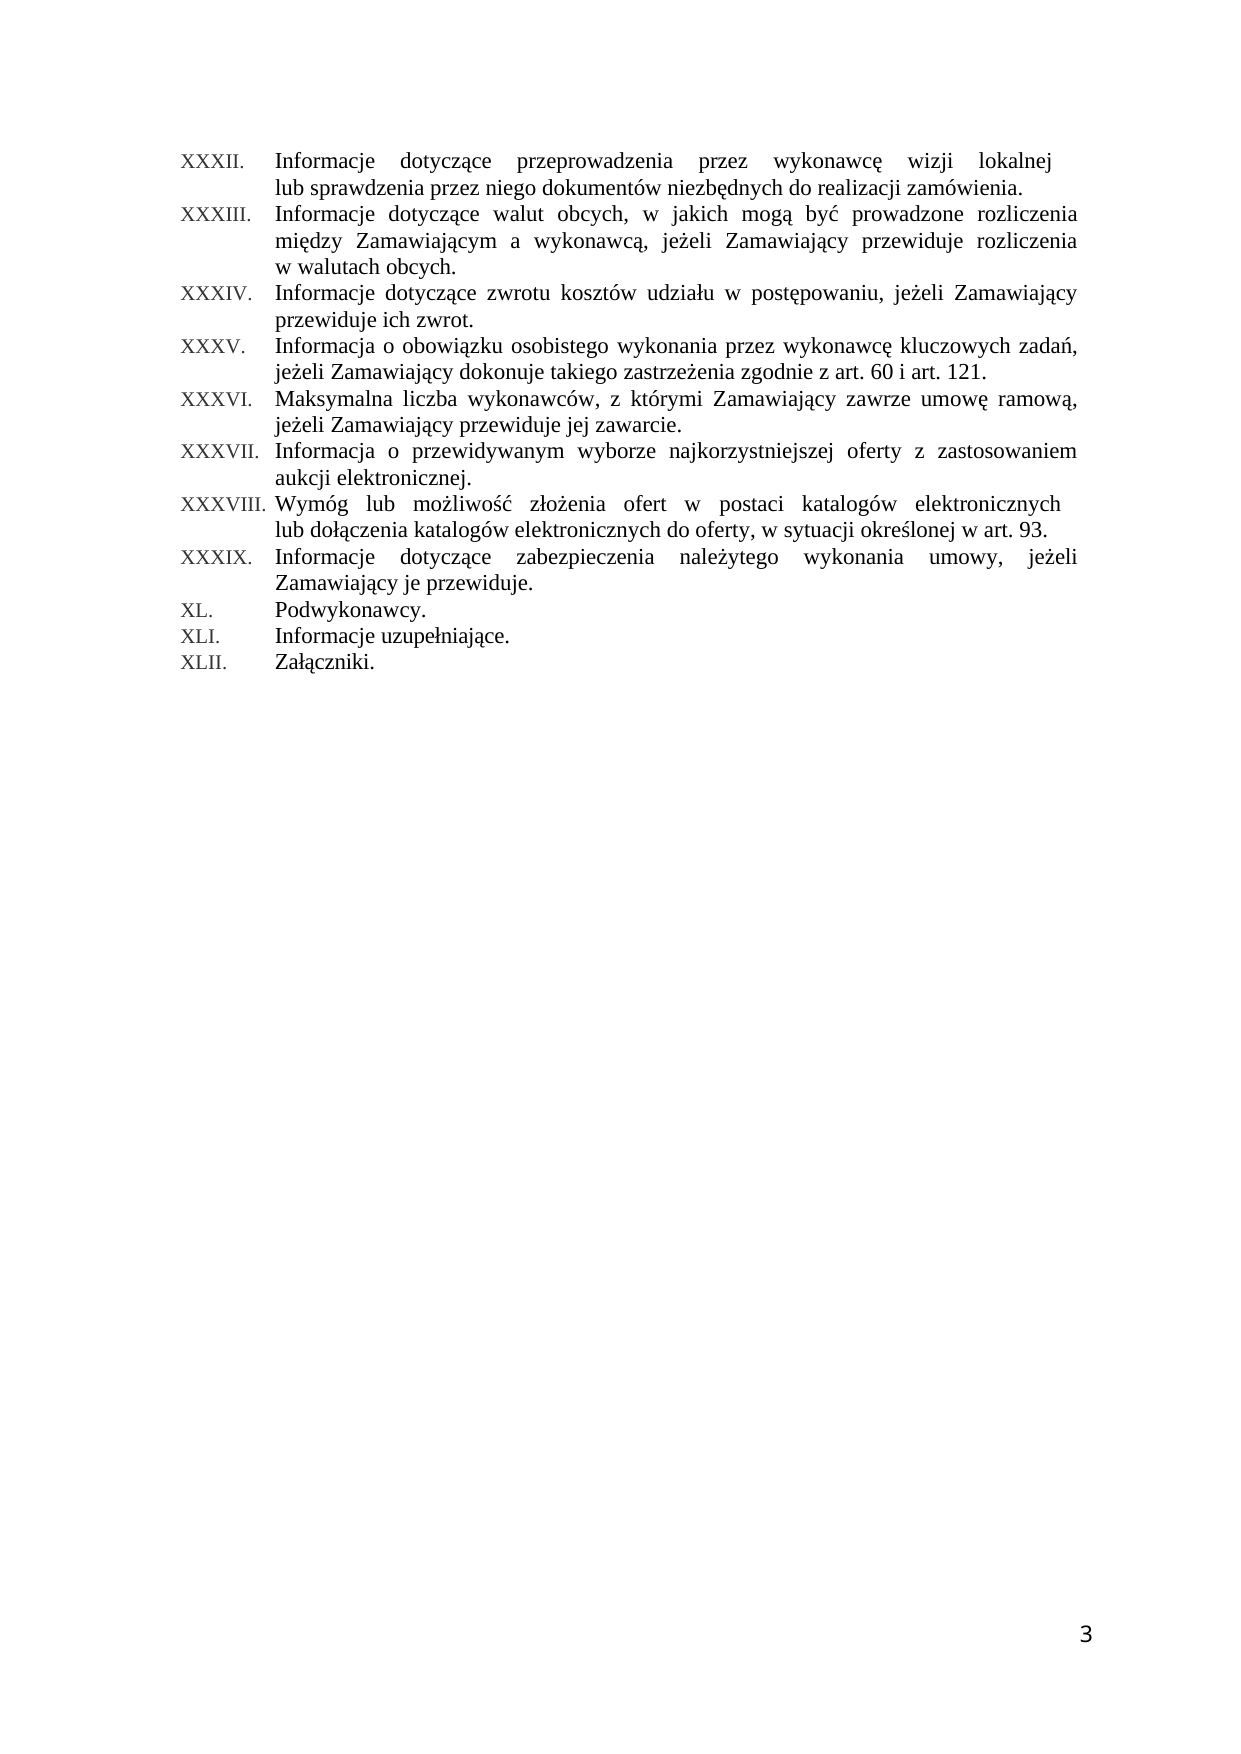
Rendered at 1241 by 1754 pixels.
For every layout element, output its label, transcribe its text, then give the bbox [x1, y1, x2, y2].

list Informacje dotyczące przeprowadzenia przez wykonawcę wizji lokalnej lub sprawdzenia przez niego dokumentów niezbędnych do realizacji zamówienia. [180, 148, 1079, 200]
list Załączniki. [180, 648, 1079, 675]
list Wymóg lub możliwość złożenia ofert w postaci katalogów elektronicznych lub dołączenia katalogów elektronicznych do oferty, w sytuacji określonej w art. 93. [180, 490, 1079, 543]
list Informacje uzupełniające. [180, 622, 1079, 648]
list Informacje dotyczące zwrotu kosztów udziału w postępowaniu, jeżeli Zamawiający przewiduje ich zwrot. [180, 279, 1079, 332]
list Informacje dotyczące walut obcych, w jakich mogą być prowadzone rozliczenia między Zamawiającym a wykonawcą, jeżeli Zamawiający przewiduje rozliczenia w walutach obcych. [180, 200, 1079, 279]
list Informacja o obowiązku osobistego wykonania przez wykonawcę kluczowych zadań, jeżeli Zamawiający dokonuje takiego zastrzeżenia zgodnie z art. 60 i art. 121. [180, 332, 1079, 385]
list Maksymalna liczba wykonawców, z którymi Zamawiający zawrze umowę ramową, jeżeli Zamawiający przewiduje jej zawarcie. [180, 385, 1079, 437]
list Informacje dotyczące zabezpieczenia należytego wykonania umowy, jeżeli Zamawiający je przewiduje. [180, 543, 1079, 596]
list Podwykonawcy. [180, 596, 1079, 622]
list Informacja o przewidywanym wyborze najkorzystniejszej oferty z zastosowaniem aukcji elektronicznej. [180, 437, 1079, 490]
